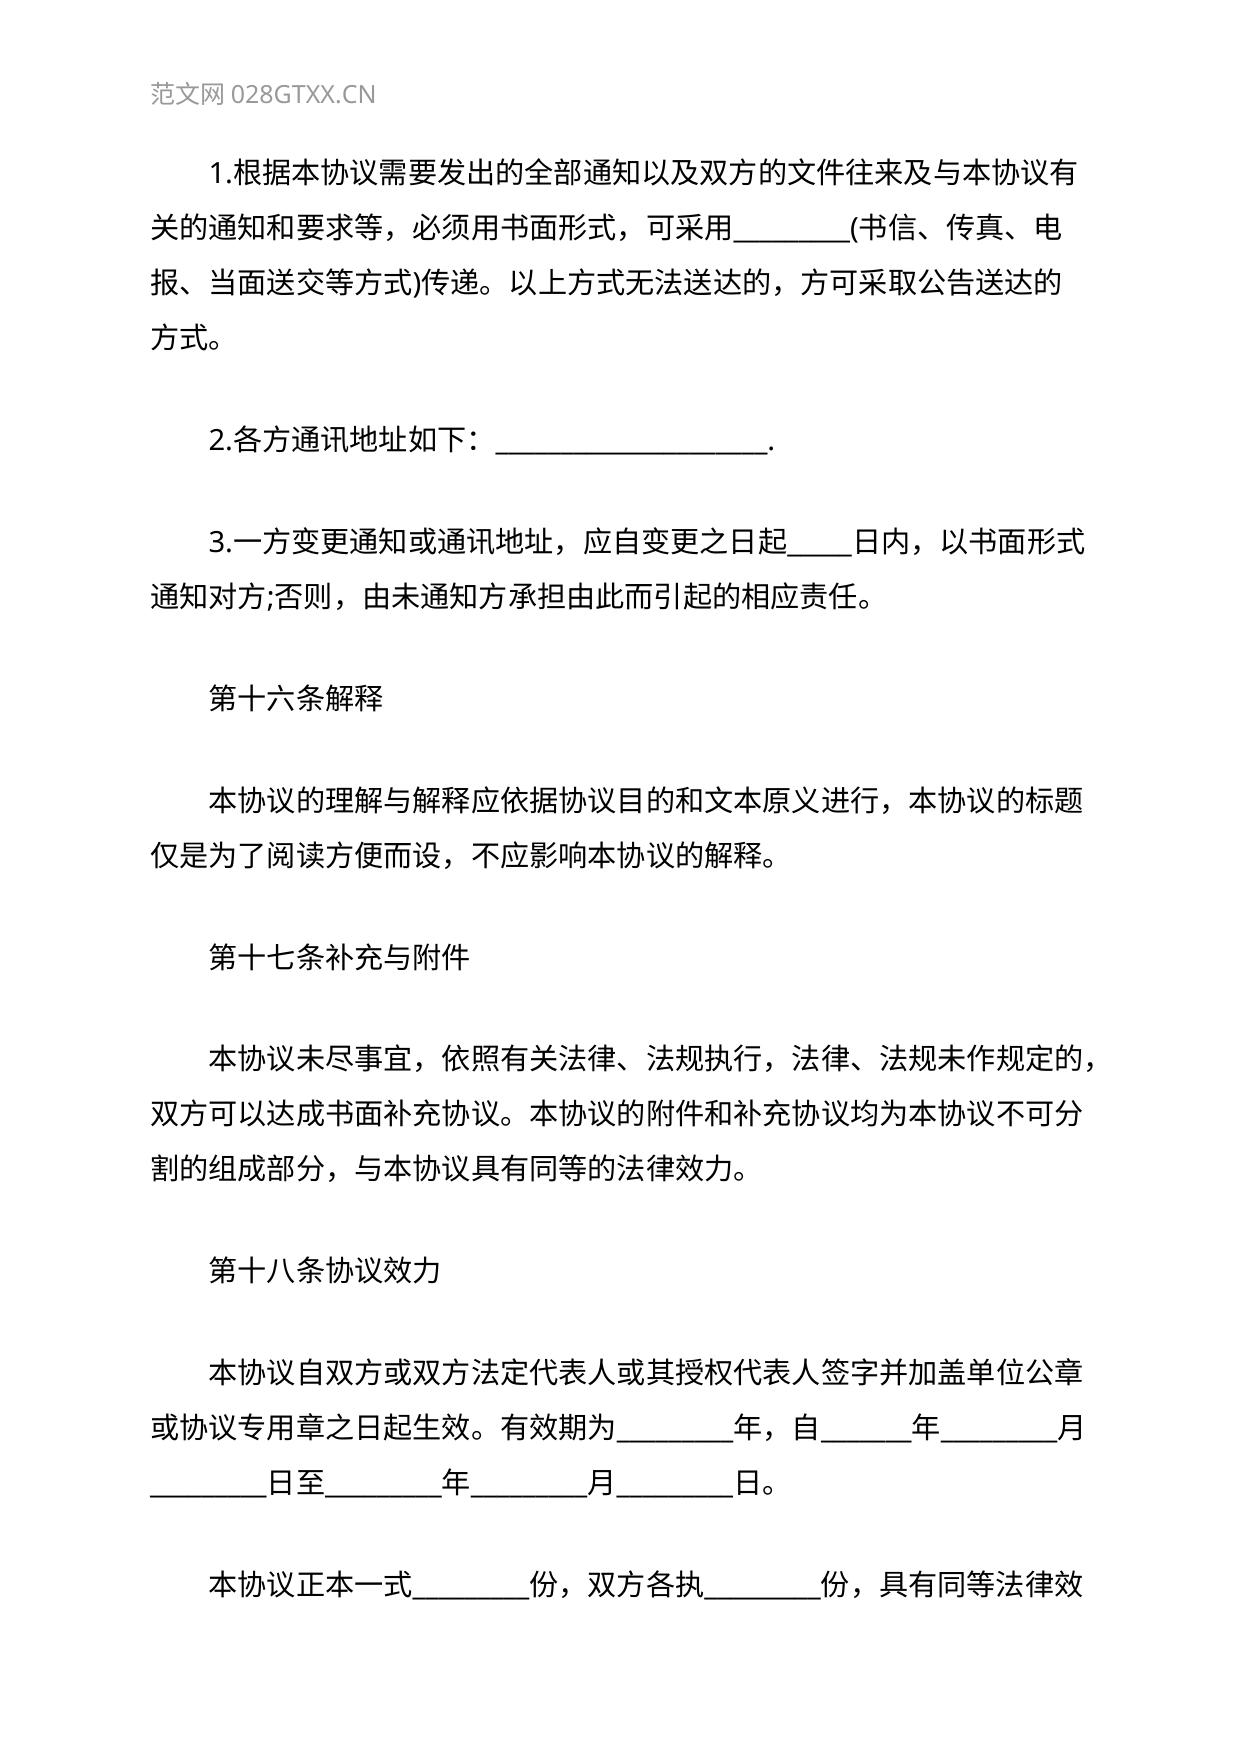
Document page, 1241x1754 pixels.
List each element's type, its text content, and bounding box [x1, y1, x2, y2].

text 本协议自双方或双方法定代表人或其授权代表人签字并加盖单位公章或协议专用章之日起生效。有效期为_________年，自_______年_________月_________日至_________年_________月_________日。 [150, 1349, 1090, 1502]
text 本协议未尽事宜，依照有关法律、法规执行，法律、法规未作规定的，双方可以达成书面补充协议。本协议的附件和补充协议均为本协议不可分割的组成部分，与本协议具有同等的法律效力。 [150, 1036, 1090, 1188]
text 第十七条补充与附件 [150, 934, 1090, 976]
text 第十八条协议效力 [150, 1247, 1090, 1290]
text 本协议的理解与解释应依据协议目的和文本原义进行，本协议的标题仅是为了阅读方便而设，不应影响本协议的解释。 [150, 777, 1090, 875]
text 3.一方变更通知或通讯地址，应自变更之日起_____日内，以书面形式通知对方;否则，由未通知方承担由此而引起的相应责任。 [150, 519, 1090, 616]
text 2.各方通讯地址如下：_____________________. [150, 417, 1090, 459]
text 第十六条解释 [150, 676, 1090, 718]
text 1.根据本协议需要发出的全部通知以及双方的文件往来及与本协议有关的通知和要求等，必须用书面形式，可采用_________(书信、传真、电报、当面送交等方式)传递。以上方式无法送达的，方可采取公告送达的方式。 [150, 150, 1090, 357]
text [150, 1561, 1090, 1603]
